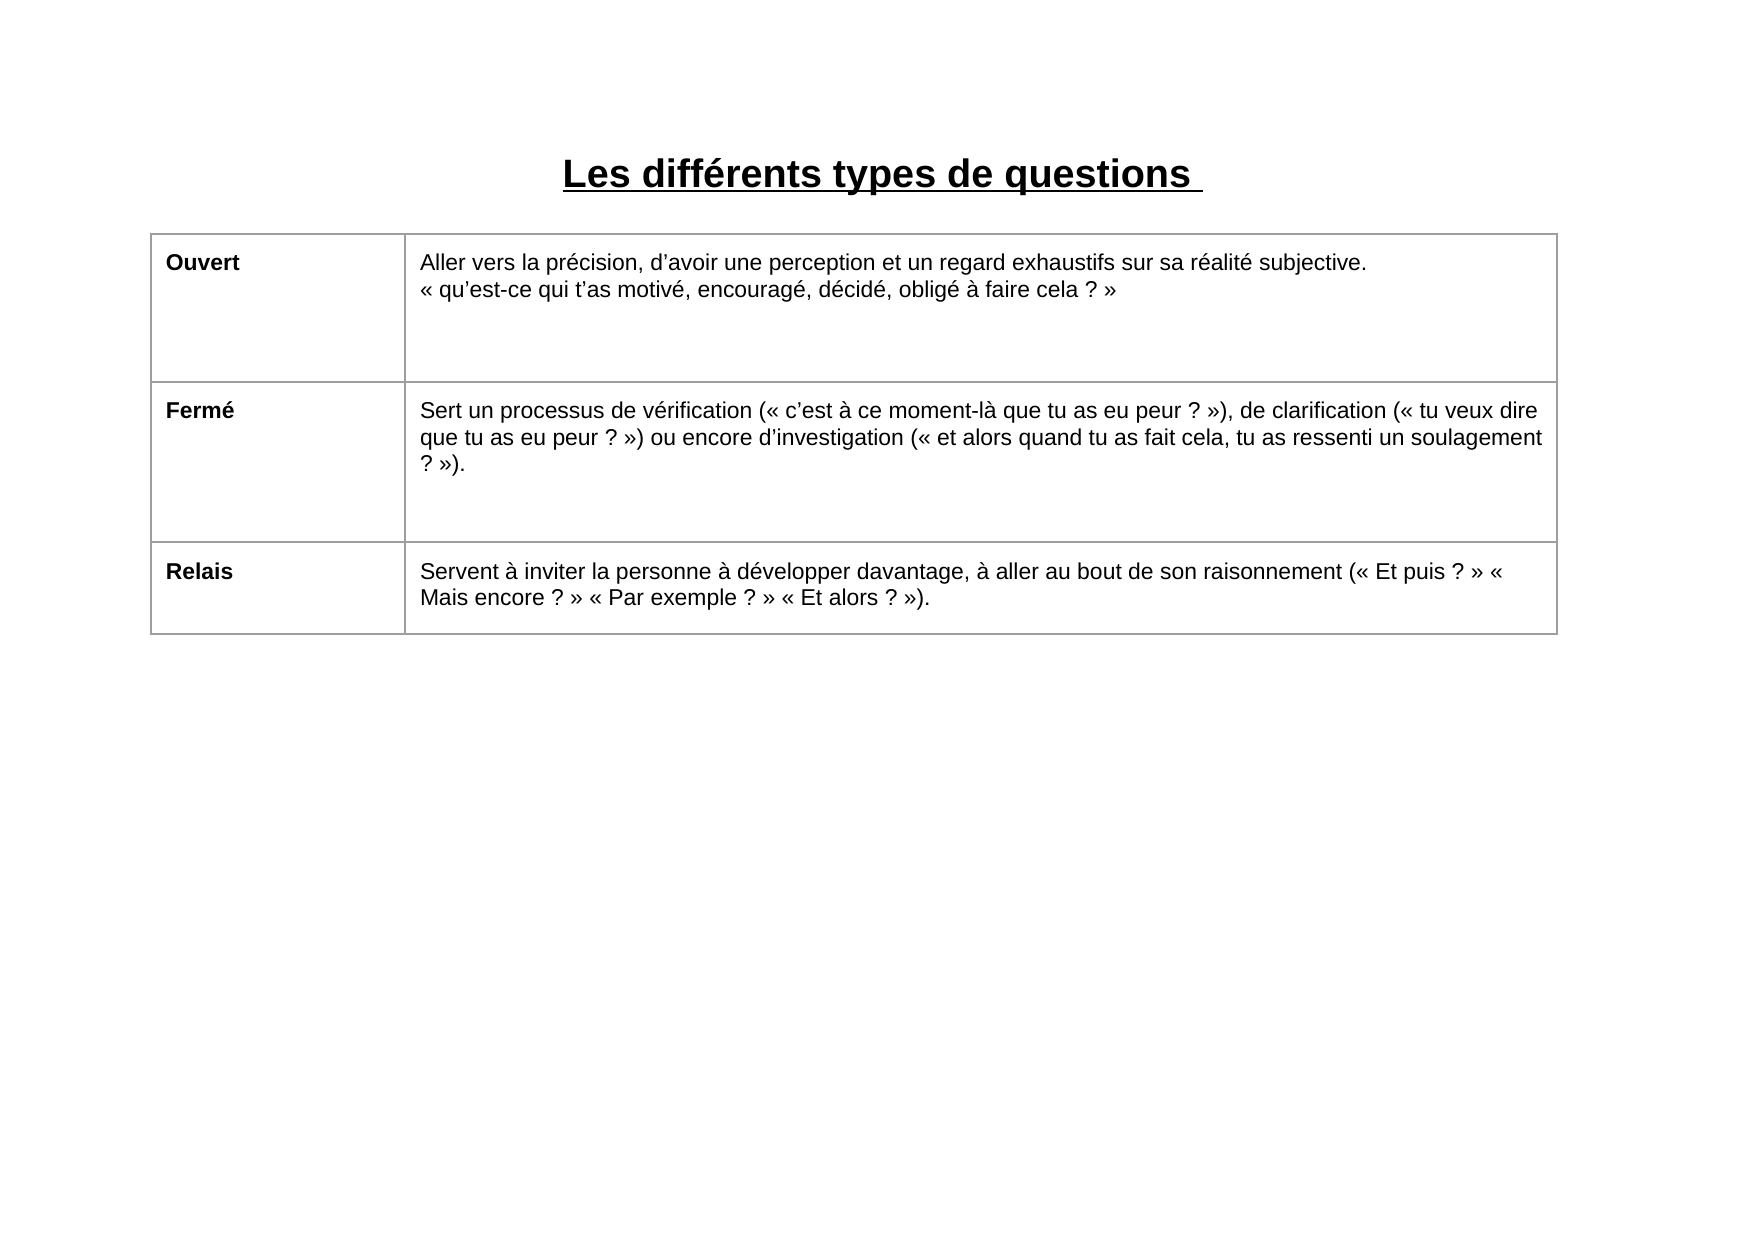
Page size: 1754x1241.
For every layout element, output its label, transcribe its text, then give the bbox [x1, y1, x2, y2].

table_header Ouvert [152, 235, 404, 381]
table_cell Relais [152, 543, 404, 633]
table_cell Fermé [152, 383, 404, 541]
text Les différents types de questions [150, 150, 1604, 196]
table_header Aller vers la précision, d’avoir une perception et un regard exhaustifs sur sa réalité subjective. « qu’est-ce qui t’as motivé, encouragé, décidé, obligé à faire cela ? » [406, 235, 1556, 381]
table_cell Servent à inviter la personne à développer davantage, à aller au bout de son raisonnement (« Et puis ? » « Mais encore ? » « Par exemple ? » « Et alors ? »). [406, 543, 1556, 633]
table_cell Sert un processus de vérification (« c’est à ce moment-là que tu as eu peur ? »), de clarification (« tu veux dire que tu as eu peur ? ») ou encore d’investigation (« et alors quand tu as fait cela, tu as ressenti un soulagement ? »). [406, 383, 1556, 541]
